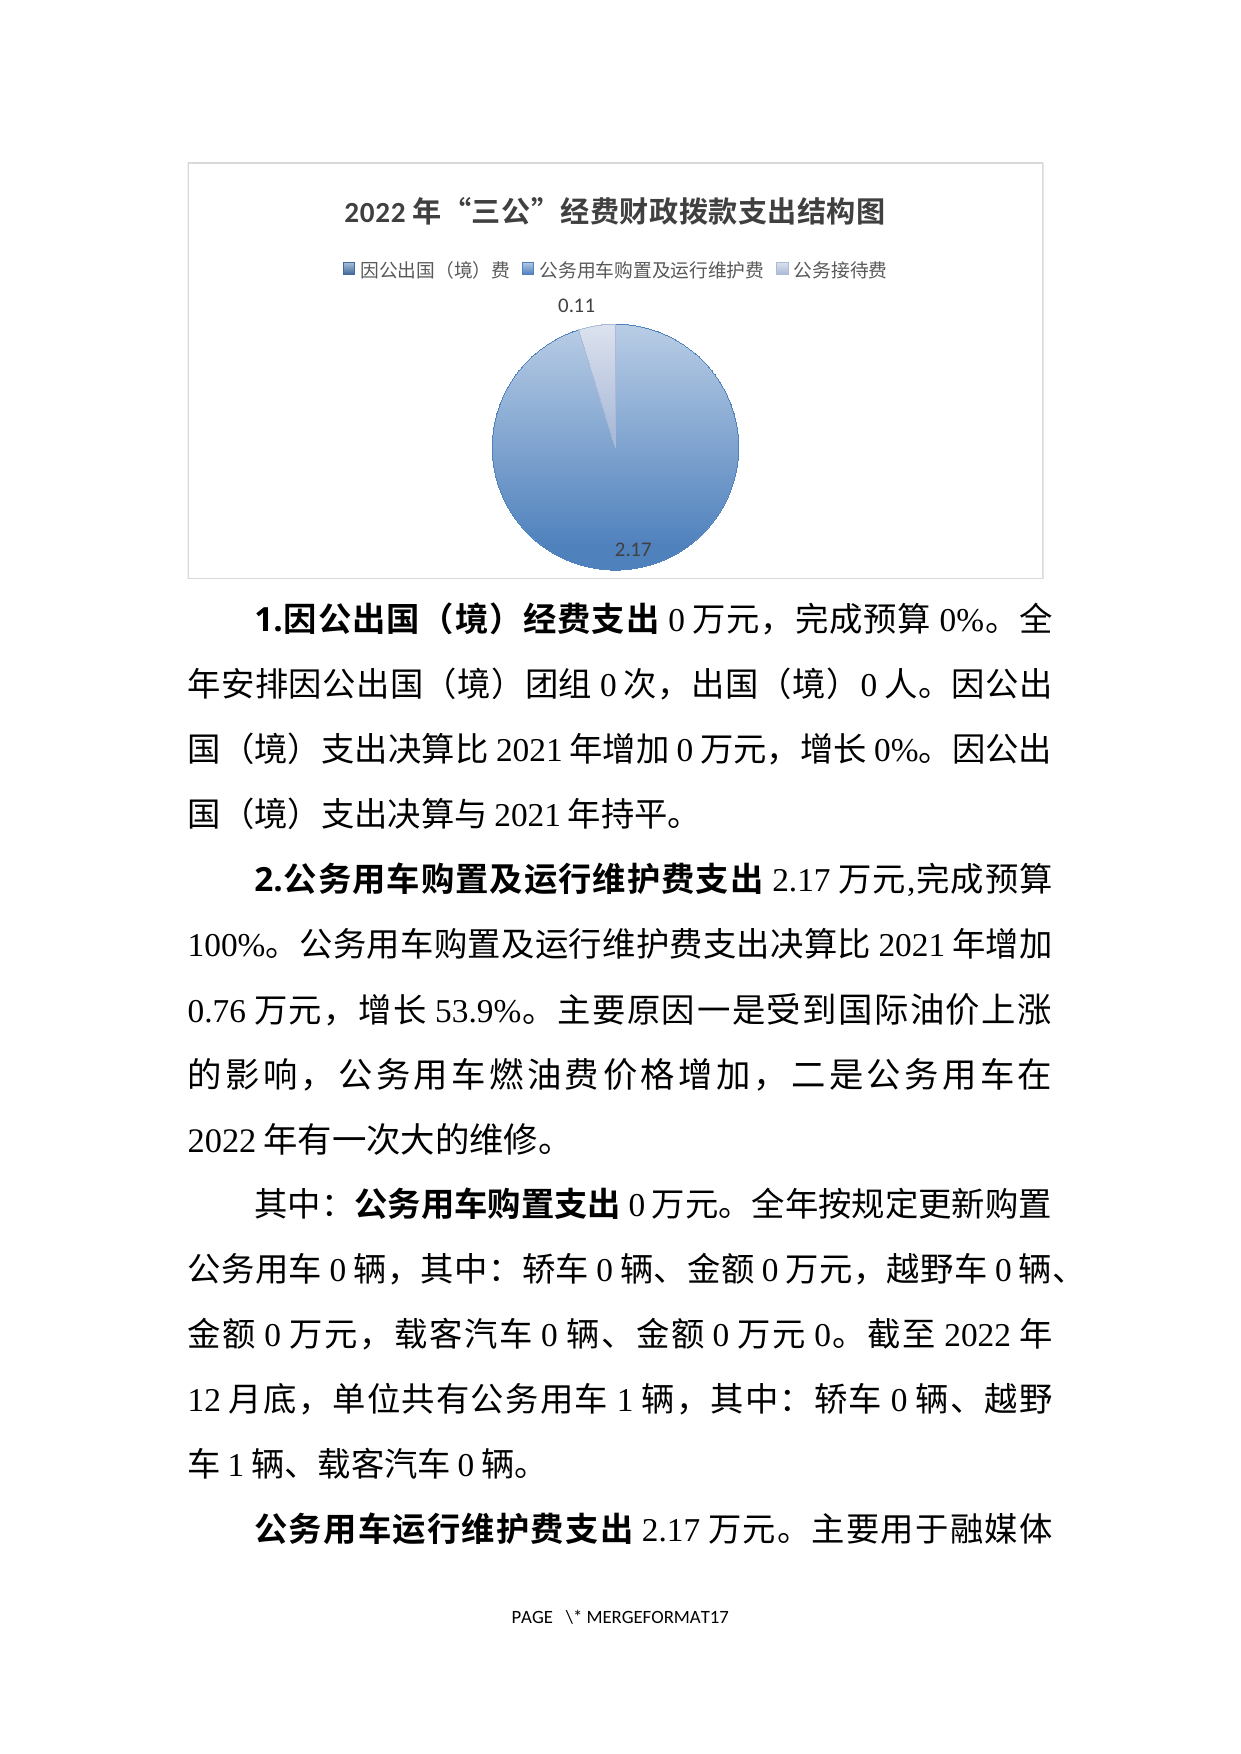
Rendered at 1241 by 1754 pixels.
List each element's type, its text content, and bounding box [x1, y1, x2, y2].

text 2.公务用车购置及运行维护费支出2.17万元,完成预算100%。公务用车购置及运行维护费支出决算比2021年增加0.76万元，增长53.9%。主要原因一是受到国际油价上涨的影响，公务用车燃油费价格增加，二是公务用车在2022年有一次大的维修。 [187, 844, 1053, 1169]
text 其中：公务用车购置支出0万元。全年按规定更新购置公务用车0辆，其中：轿车0辆、金额0万元，越野车0辆、金额0万元，载客汽车0辆、金额0万元0。截至2022年12月底，单位共有公务用车1辆，其中：轿车0辆、越野车1辆、载客汽车0辆。 [187, 1169, 1053, 1494]
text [187, 1494, 1053, 1559]
text 1.因公出国（境）经费支出0万元，完成预算0%。全年安排因公出国（境）团组0次，出国（境）0人。因公出国（境）支出决算比2021年增加0万元，增长0%。因公出国（境）支出决算与2021年持平。 [187, 584, 1053, 844]
